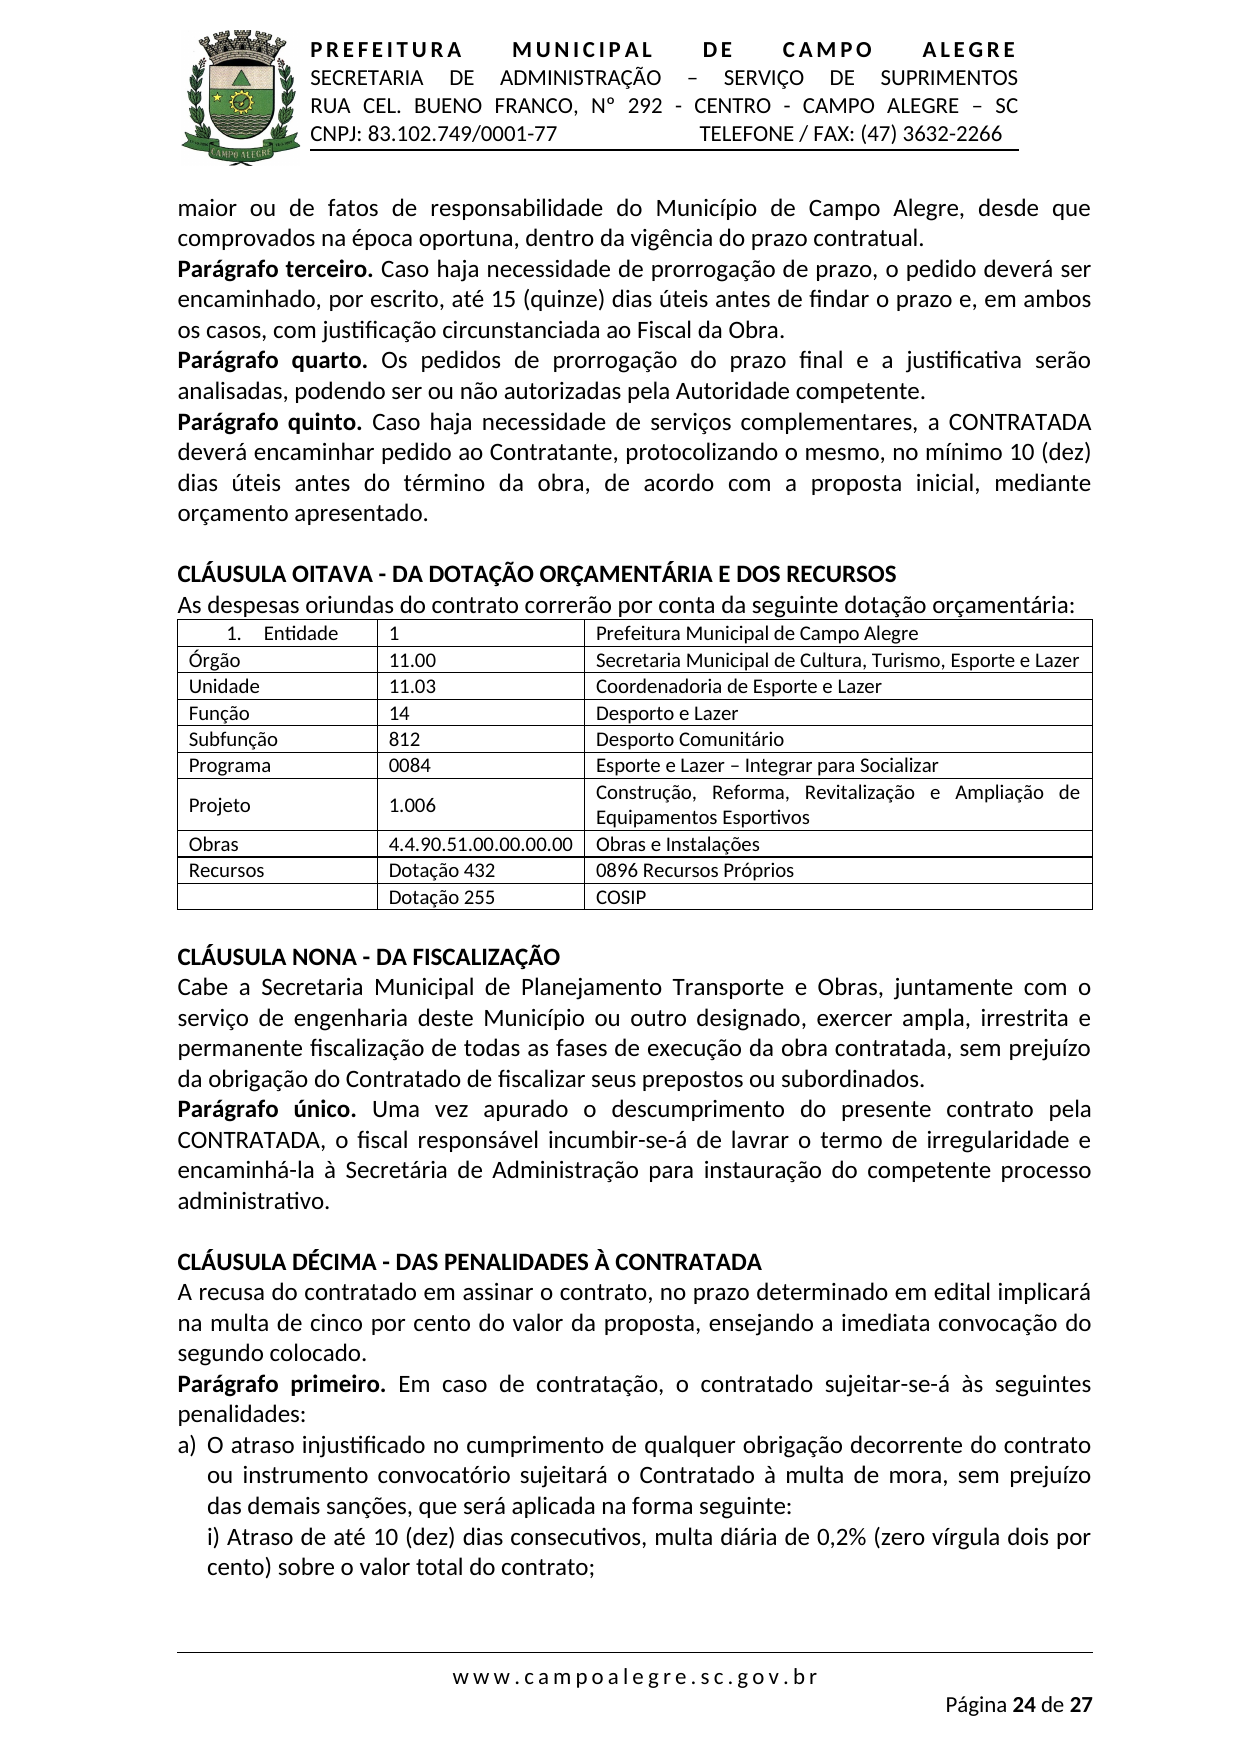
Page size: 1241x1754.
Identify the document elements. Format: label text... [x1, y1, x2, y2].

table_header 1 [378, 620, 584, 646]
table_cell Construção, Reforma, Revitalização e Ampliação de Equipamentos Esportivos [585, 779, 1092, 830]
table_cell 0084 [378, 753, 584, 778]
table_cell Desporto e Lazer [585, 700, 1092, 725]
picture [181, 30, 300, 166]
table_cell Programa [178, 753, 377, 778]
text A recusa do contratado em assinar o contrato, no prazo determinado em edital implicará na multa de cinco por cento do valor da proposta, ensejando a imediata convocação do segundo colocado. [177, 1277, 1093, 1368]
text Parágrafo terceiro. Caso haja necessidade de prorrogação de prazo, o pedido deverá ser encaminhado, por escrito, até 15 (quinze) dias úteis antes de findar o prazo e, em ambos os casos, com justificação circunstanciada ao Fiscal da Obra. [177, 253, 1093, 344]
table_cell COSIP [585, 884, 1092, 909]
table_cell 14 [378, 700, 584, 725]
table_cell Desporto Comunitário [585, 726, 1092, 752]
table_header Entidade [178, 620, 377, 646]
table_cell 812 [378, 726, 584, 752]
table_cell Unidade [178, 673, 377, 699]
table_cell 4.4.90.51.00.00.00.00 [378, 831, 584, 856]
table_cell 1.006 [378, 779, 584, 830]
table_cell Órgão [178, 647, 377, 672]
text i) Atraso de até 10 (dez) dias consecutivos, multa diária de 0,2% (zero vírgula dois por cento) sobre o valor total do contrato; [207, 1521, 1093, 1582]
text CLÁUSULA NONA - DA FISCALIZAÇÃO [177, 941, 1093, 971]
table_cell Obras [178, 831, 377, 856]
text Cabe a Secretaria Municipal de Planejamento Transporte e Obras, juntamente com o serviço de engenharia deste Município ou outro designado, exercer ampla, irrestrita e permanente fiscalização de todas as fases de execução da obra contratada, sem prejuízo da obrigação do Contratado de fiscalizar seus prepostos ou subordinados. [177, 971, 1093, 1093]
text CLÁUSULA DÉCIMA - DAS PENALIDADES À CONTRATADA [177, 1246, 1093, 1277]
table_cell Projeto [178, 779, 377, 830]
table_cell Esporte e Lazer – Integrar para Socializar [585, 753, 1092, 778]
table_cell Secretaria Municipal de Cultura, Turismo, Esporte e Lazer [585, 647, 1092, 672]
table_cell Dotação 432 [378, 858, 584, 883]
table_cell Subfunção [178, 726, 377, 752]
table_cell Recursos [178, 858, 377, 883]
text Parágrafo único. Uma vez apurado o descumprimento do presente contrato pela CONTRATADA, o fiscal responsável incumbir-se-á de lavrar o termo de irregularidade e encaminhá-la à Secretária de Administração para instauração do competente processo administrativo. [177, 1093, 1093, 1216]
table_cell 11.00 [378, 647, 584, 672]
text Parágrafo quinto. Caso haja necessidade de serviços complementares, a CONTRATADA deverá encaminhar pedido ao Contratante, protocolizando o mesmo, no mínimo 10 (dez) dias úteis antes do término da obra, de acordo com a proposta inicial, mediante orçamento apresentado. [177, 406, 1093, 528]
text As despesas oriundas do contrato correrão por conta da seguinte dotação orçamentária: [177, 589, 1093, 619]
text CLÁUSULA OITAVA - DA DOTAÇÃO ORÇAMENTÁRIA E DOS RECURSOS [177, 558, 1093, 589]
table_cell 11.03 [378, 673, 584, 699]
table_cell 0896 Recursos Próprios [585, 858, 1092, 883]
table_header Prefeitura Municipal de Campo Alegre [585, 620, 1092, 646]
table_cell Dotação 255 [378, 884, 584, 909]
table_cell Função [178, 700, 377, 725]
text Parágrafo quarto. Os pedidos de prorrogação do prazo final e a justificativa serão analisadas, podendo ser ou não autorizadas pela Autoridade competente. [177, 344, 1093, 406]
table_cell [178, 884, 377, 909]
table_cell Coordenadoria de Esporte e Lazer [585, 673, 1092, 699]
table_cell Obras e Instalações [585, 831, 1092, 856]
list O atraso injustificado no cumprimento de qualquer obrigação decorrente do contrato ou instrumento convocatório sujeitará o Contratado à multa de mora, sem prejuízo das demais sanções, que será aplicada na forma seguinte: [177, 1429, 1093, 1521]
text Parágrafo primeiro. Em caso de contratação, o contratado sujeitar-se-á às seguintes penalidades: [177, 1368, 1093, 1429]
